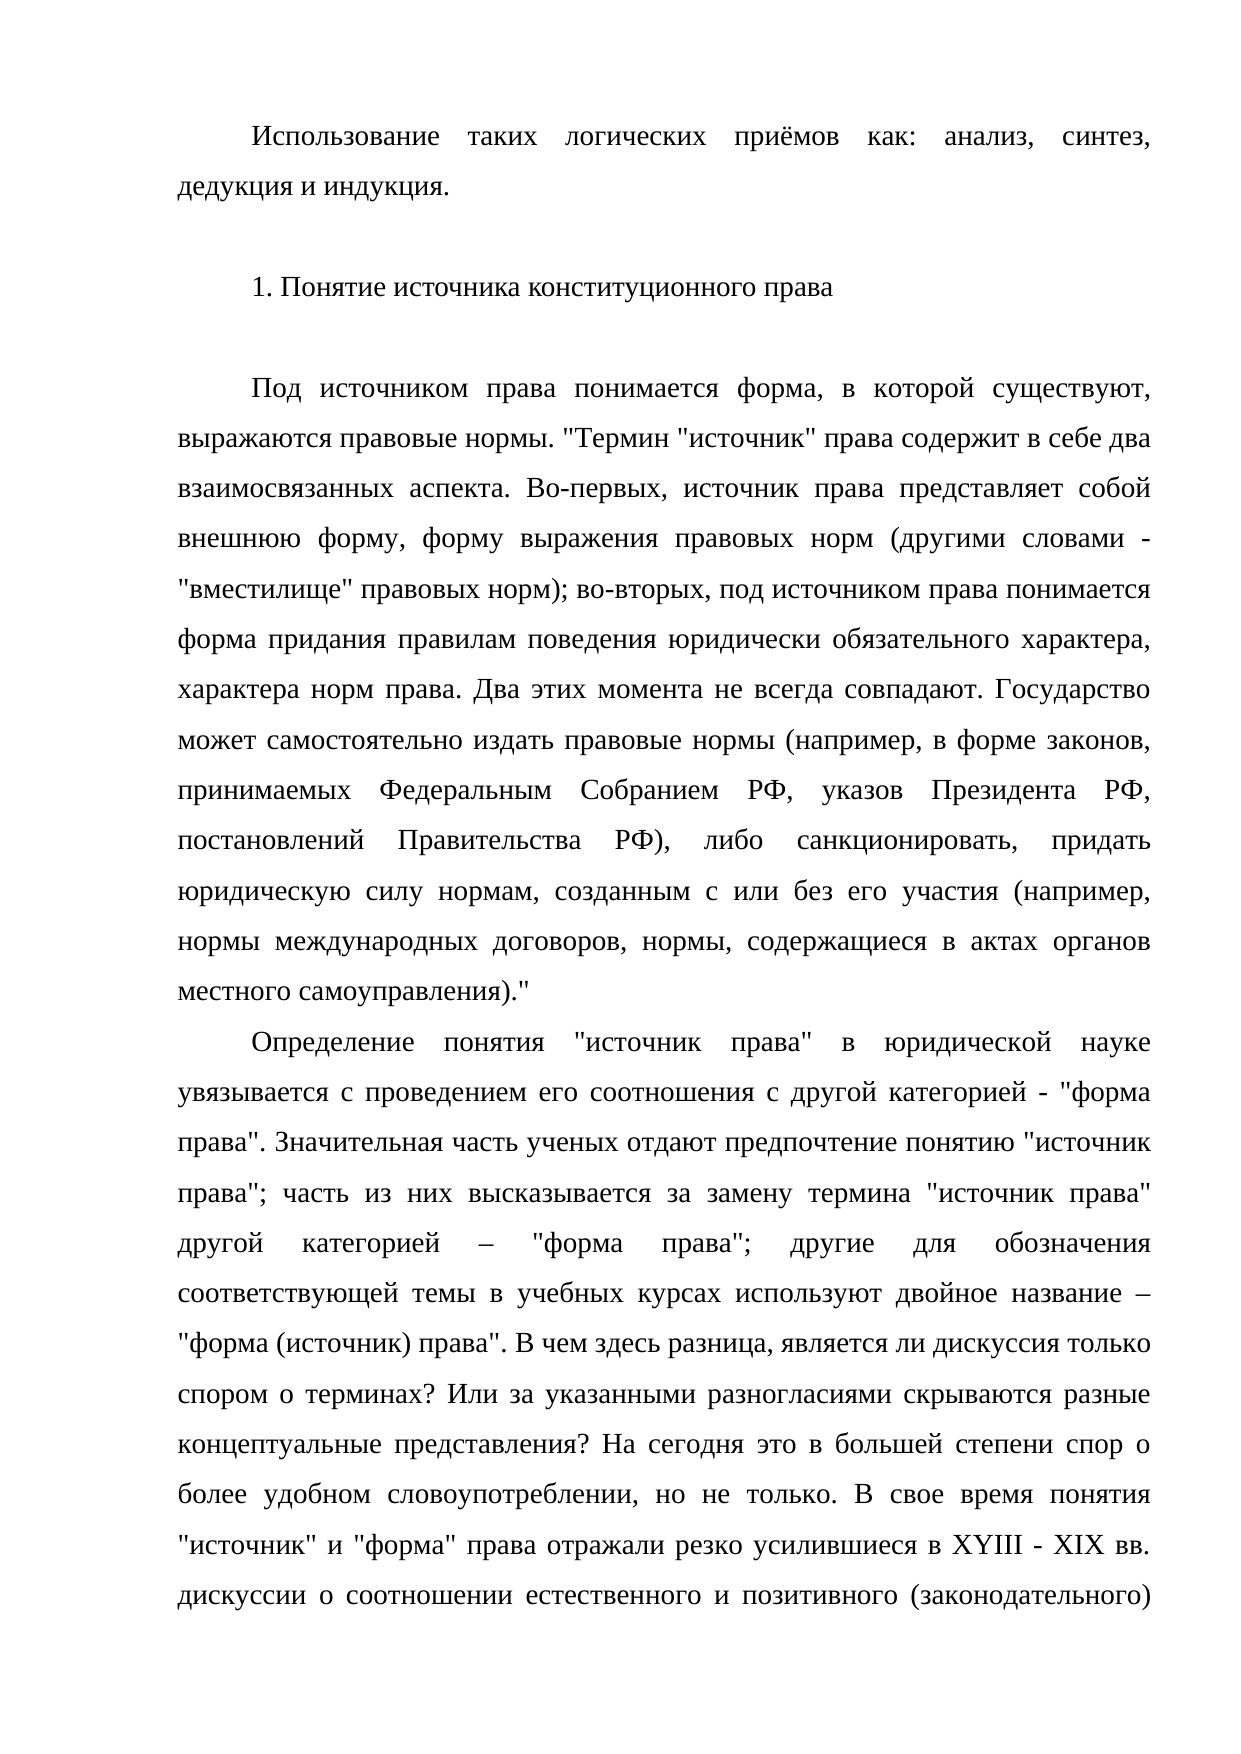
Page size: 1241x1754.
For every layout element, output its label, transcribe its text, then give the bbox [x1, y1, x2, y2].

text Под источником права понимается форма, в которой существуют, выражаются правовые нормы. "Термин "источник" права содержит в себе два взаимосвязанных аспекта. Во-первых, источник права представляет собой внешнюю форму, форму выражения правовых норм (другими словами - "вместилище" правовых норм); во-вторых, под источником права понимается форма придания правилам поведения юридически обязательного характера, характера норм права. Два этих момента не всегда совпадают. Государство может самостоятельно издать правовые нормы (например, в форме законов, принимаемых Федеральным Собранием РФ, указов Президента РФ, постановлений Правительства РФ), либо санкционировать, придать юридическую силу нормам, созданным с или без его участия (например, нормы международных договоров, нормы, содержащиеся в актах органов местного самоуправления)." [177, 370, 1152, 1007]
text Использование таких логических приёмов как: анализ, синтез, дедукция и индукция. [177, 118, 1152, 202]
subtitle 1. Понятие источника конституционного права [177, 269, 1152, 303]
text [177, 1024, 1152, 1611]
